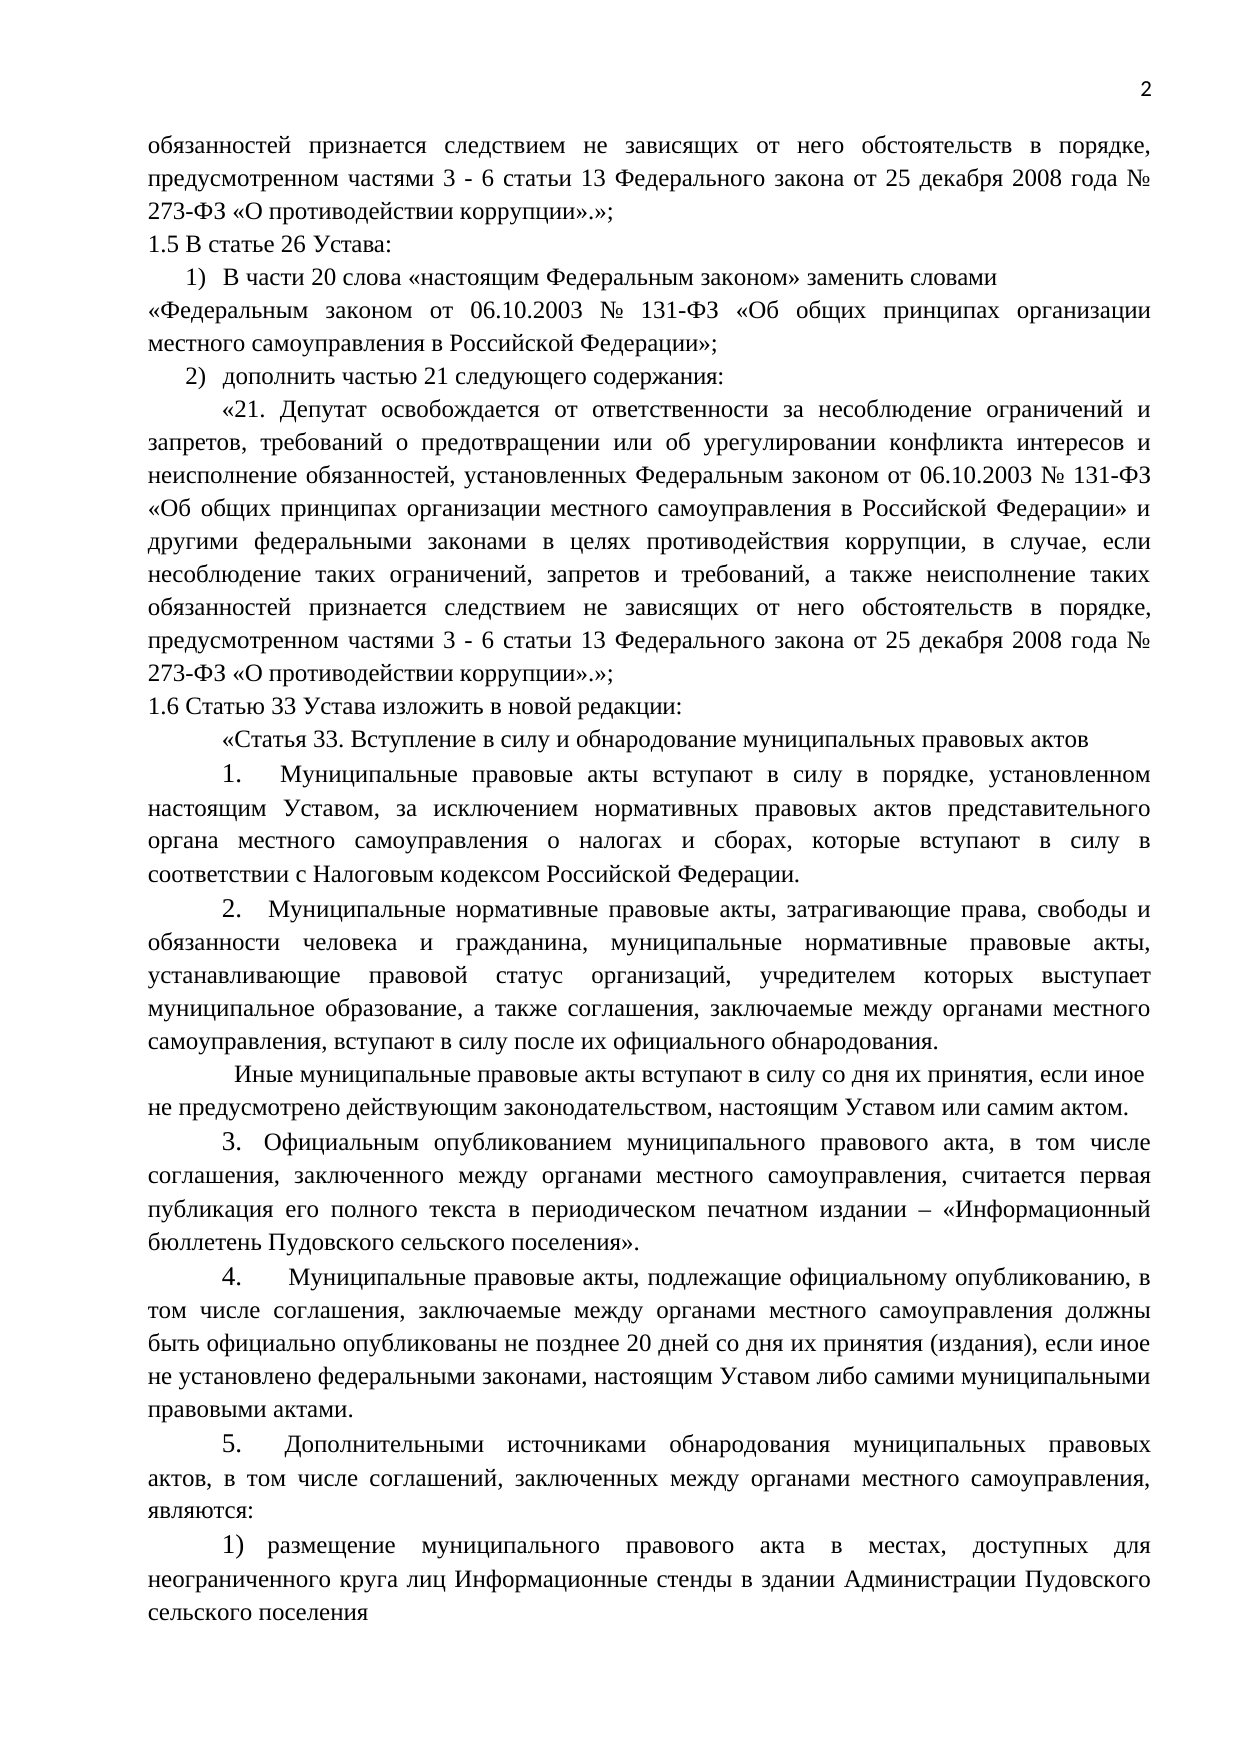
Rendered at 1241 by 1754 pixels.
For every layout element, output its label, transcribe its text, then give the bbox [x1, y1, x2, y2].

list дополнить частью 21 следующего содержания: [185, 361, 1152, 390]
list Муниципальные правовые акты, подлежащие официальному опубликованию, в том числе соглашения, заключаемые между органами местного самоуправления должны быть официально опубликованы не позднее 20 дней со дня их принятия (издания), если иное не установлено федеральными законами, настоящим Уставом либо самими муниципальными правовыми актами. [148, 1260, 1152, 1423]
list В статье 26 Устава: [148, 229, 1152, 258]
text «Федеральным законом от 06.10.2003 № 131-ФЗ «Об общих принципах организации местного самоуправления в Российской Федерации»; [148, 295, 1152, 357]
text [148, 130, 1152, 224]
subtitle «Статья 33. Вступление в силу и обнародование муниципальных правовых актов [148, 724, 1152, 753]
text Иные муниципальные правовые акты вступают в силу со дня их принятия, если иное не предусмотрено действующим законодательством, настоящим Уставом или самим актом. [148, 1059, 1152, 1121]
list Муниципальные правовые акты вступают в силу в порядке, установленном настоящим Уставом, за исключением нормативных правовых актов представительного органа местного самоуправления о налогах и сборах, которые вступают в силу в соответствии с Налоговым кодексом Российской Федерации. [148, 757, 1152, 887]
list Муниципальные нормативные правовые акты, затрагивающие права, свободы и обязанности человека и гражданина, муниципальные нормативные правовые акты, устанавливающие правовой статус организаций, учредителем которых выступает муниципальное образование, а также соглашения, заключаемые между органами местного самоуправления, вступают в силу после их официального обнародования. [148, 892, 1152, 1055]
list Дополнительными источниками обнародования муниципальных правовых актов, в том числе соглашений, заключенных между органами местного самоуправления, являются: [148, 1427, 1152, 1524]
list размещение муниципального правового акта в местах, доступных для неограниченного круга лиц Информационные стенды в здании Администрации Пудовского сельского поселения [148, 1529, 1152, 1626]
list Официальным опубликованием муниципального правового акта, в том числе соглашения, заключенного между органами местного самоуправления, считается первая публикация его полного текста в периодическом печатном издании – «Информационный бюллетень Пудовского сельского поселения». [148, 1125, 1152, 1255]
list В части 20 слова «настоящим Федеральным законом» заменить словами [185, 262, 1152, 291]
text «21. Депутат освобождается от ответственности за несоблюдение ограничений и запретов, требований о предотвращении или об урегулировании конфликта интересов и неисполнение обязанностей, установленных Федеральным законом от 06.10.2003 № 131-ФЗ «Об общих принципах организации местного самоуправления в Российской Федерации» и другими федеральными законами в целях противодействия коррупции, в случае, если несоблюдение таких ограничений, запретов и требований, а также неисполнение таких обязанностей признается следствием не зависящих от него обстоятельств в порядке, предусмотренном частями 3 - 6 статьи 13 Федерального закона от 25 декабря 2008 года № 273-ФЗ «О противодействии коррупции».»; [148, 394, 1152, 687]
list Статью 33 Устава изложить в новой редакции: [148, 691, 1152, 720]
